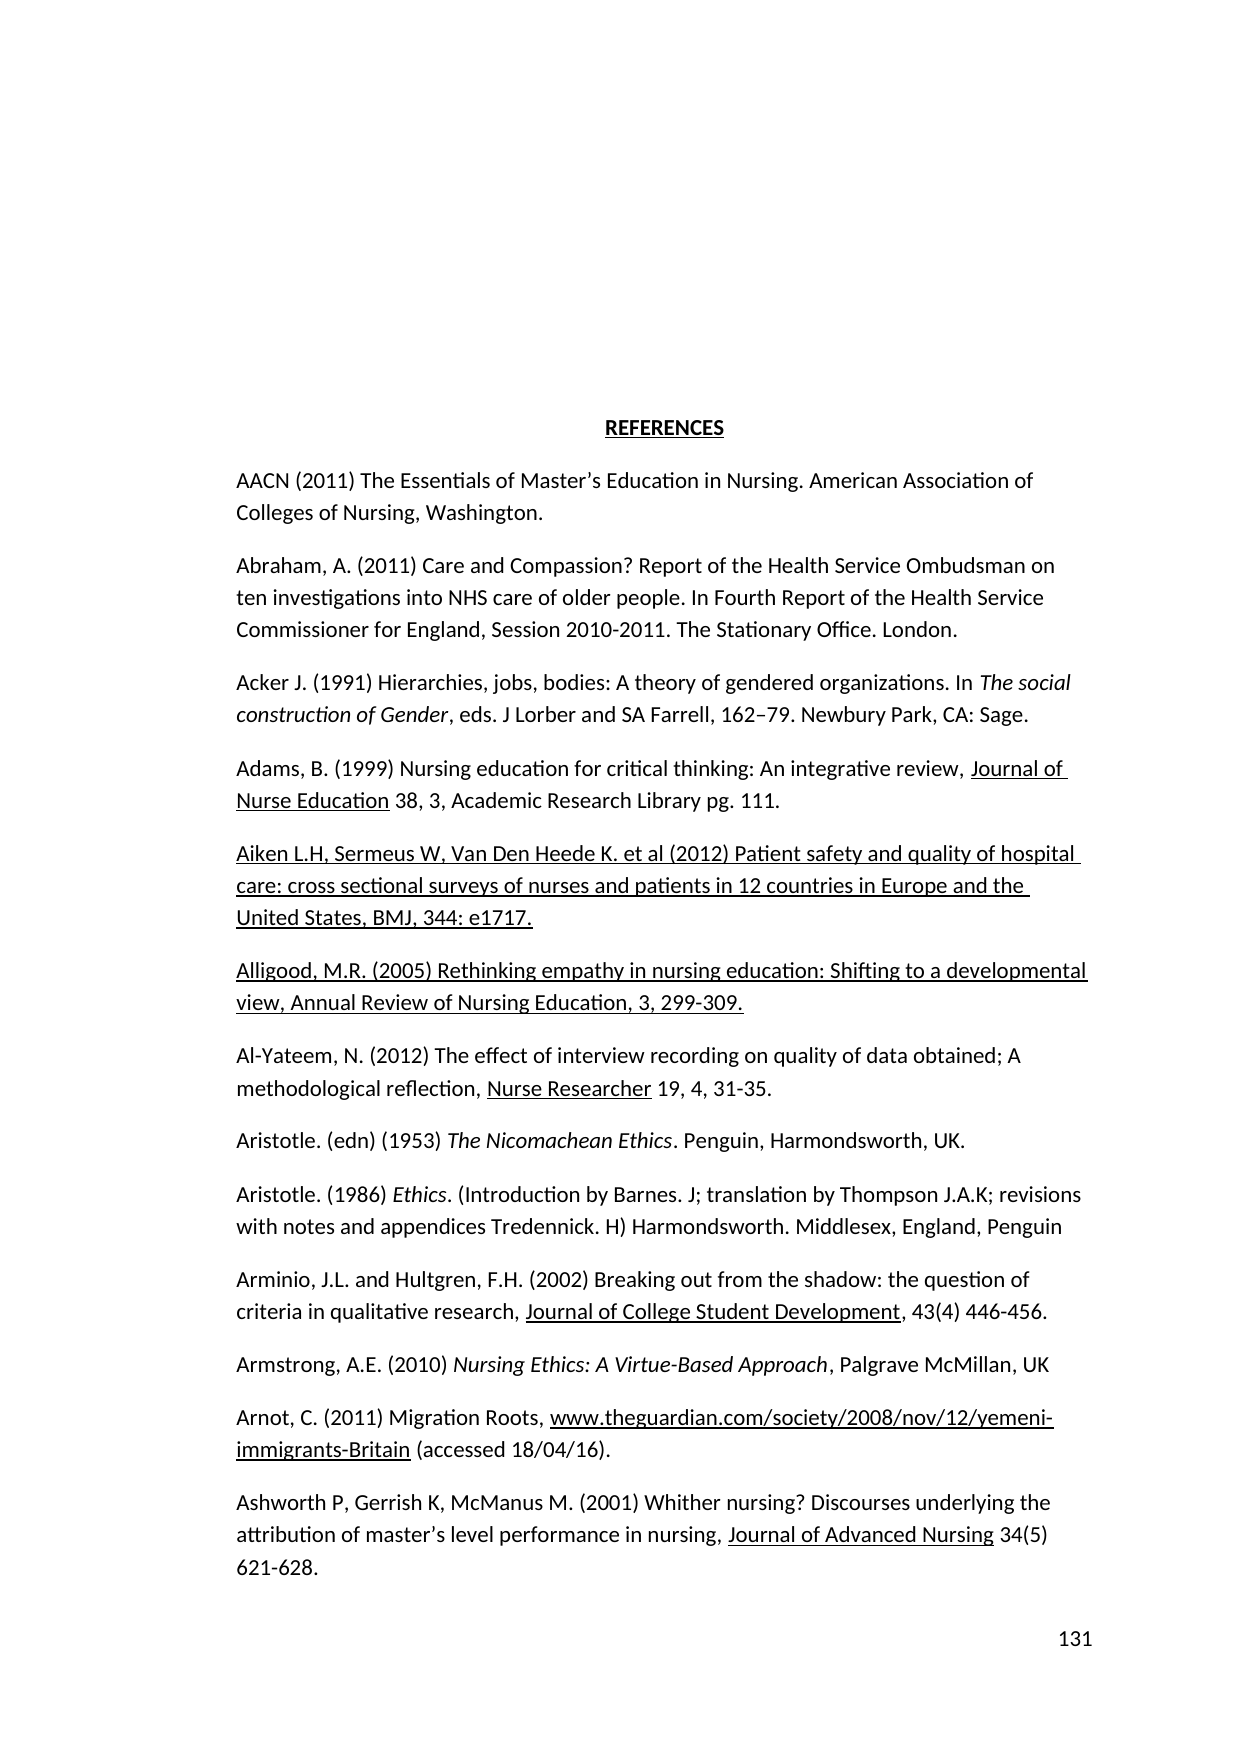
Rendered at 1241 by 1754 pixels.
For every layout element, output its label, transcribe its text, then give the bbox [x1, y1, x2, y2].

text Arminio, J.L. and Hultgren, F.H. (2002) Breaking out from the shadow: the question of criteria in qualitative research, Journal of College Student Development, 43(4) 446-456. [236, 1265, 1092, 1325]
text Aristotle. (edn) (1953) The Nicomachean Ethics. Penguin, Harmondsworth, UK. [236, 1127, 1092, 1155]
text REFERENCES [236, 413, 1092, 441]
text AACN (2011) The Essentials of Master’s Education in Nursing. American Association of Colleges of Nursing, Washington. [236, 466, 1092, 526]
text Abraham, A. (2011) Care and Compassion? Report of the Health Service Ombudsman on ten investigations into NHS care of older people. In Fourth Report of the Health Service Commissioner for England, Session 2010-2011. The Stationary Office. London. [236, 551, 1092, 643]
text Aiken L.H, Sermeus W, Van Den Heede K. et al (2012) Patient safety and quality of hospital care: cross sectional surveys of nurses and patients in 12 countries in Europe and the United States, BMJ, 344: e1717. [236, 839, 1092, 931]
text Alligood, M.R. (2005) Rethinking empathy in nursing education: Shifting to a developmental view, Annual Review of Nursing Education, 3, 299-309. [236, 956, 1092, 1016]
text Acker J. (1991) Hierarchies, jobs, bodies: A theory of gendered organizations. In The social construction of Gender, eds. J Lorber and SA Farrell, 162–79. Newbury Park, CA: Sage. [236, 668, 1092, 729]
text Al-Yateem, N. (2012) The effect of interview recording on quality of data obtained; A methodological reflection, Nurse Researcher 19, 4, 31-35. [236, 1041, 1092, 1102]
text Ashworth P, Gerrish K, McManus M. (2001) Whither nursing? Discourses underlying the attribution of master’s level performance in nursing, Journal of Advanced Nursing 34(5) 621-628. [236, 1488, 1092, 1581]
text Adams, B. (1999) Nursing education for critical thinking: An integrative review, Journal of Nurse Education 38, 3, Academic Research Library pg. 111. [236, 754, 1092, 814]
text Aristotle. (1986) Ethics. (Introduction by Barnes. J; translation by Thompson J.A.K; revisions with notes and appendices Tredennick. H) Harmondsworth. Middlesex, England, Penguin [236, 1180, 1092, 1240]
text Arnot, C. (2011) Migration Roots, www.theguardian.com/society/2008/nov/12/yemeni-immigrants-Britain (accessed 18/04/16). [236, 1403, 1092, 1463]
text Armstrong, A.E. (2010) Nursing Ethics: A Virtue-Based Approach, Palgrave McMillan, UK [236, 1350, 1092, 1378]
